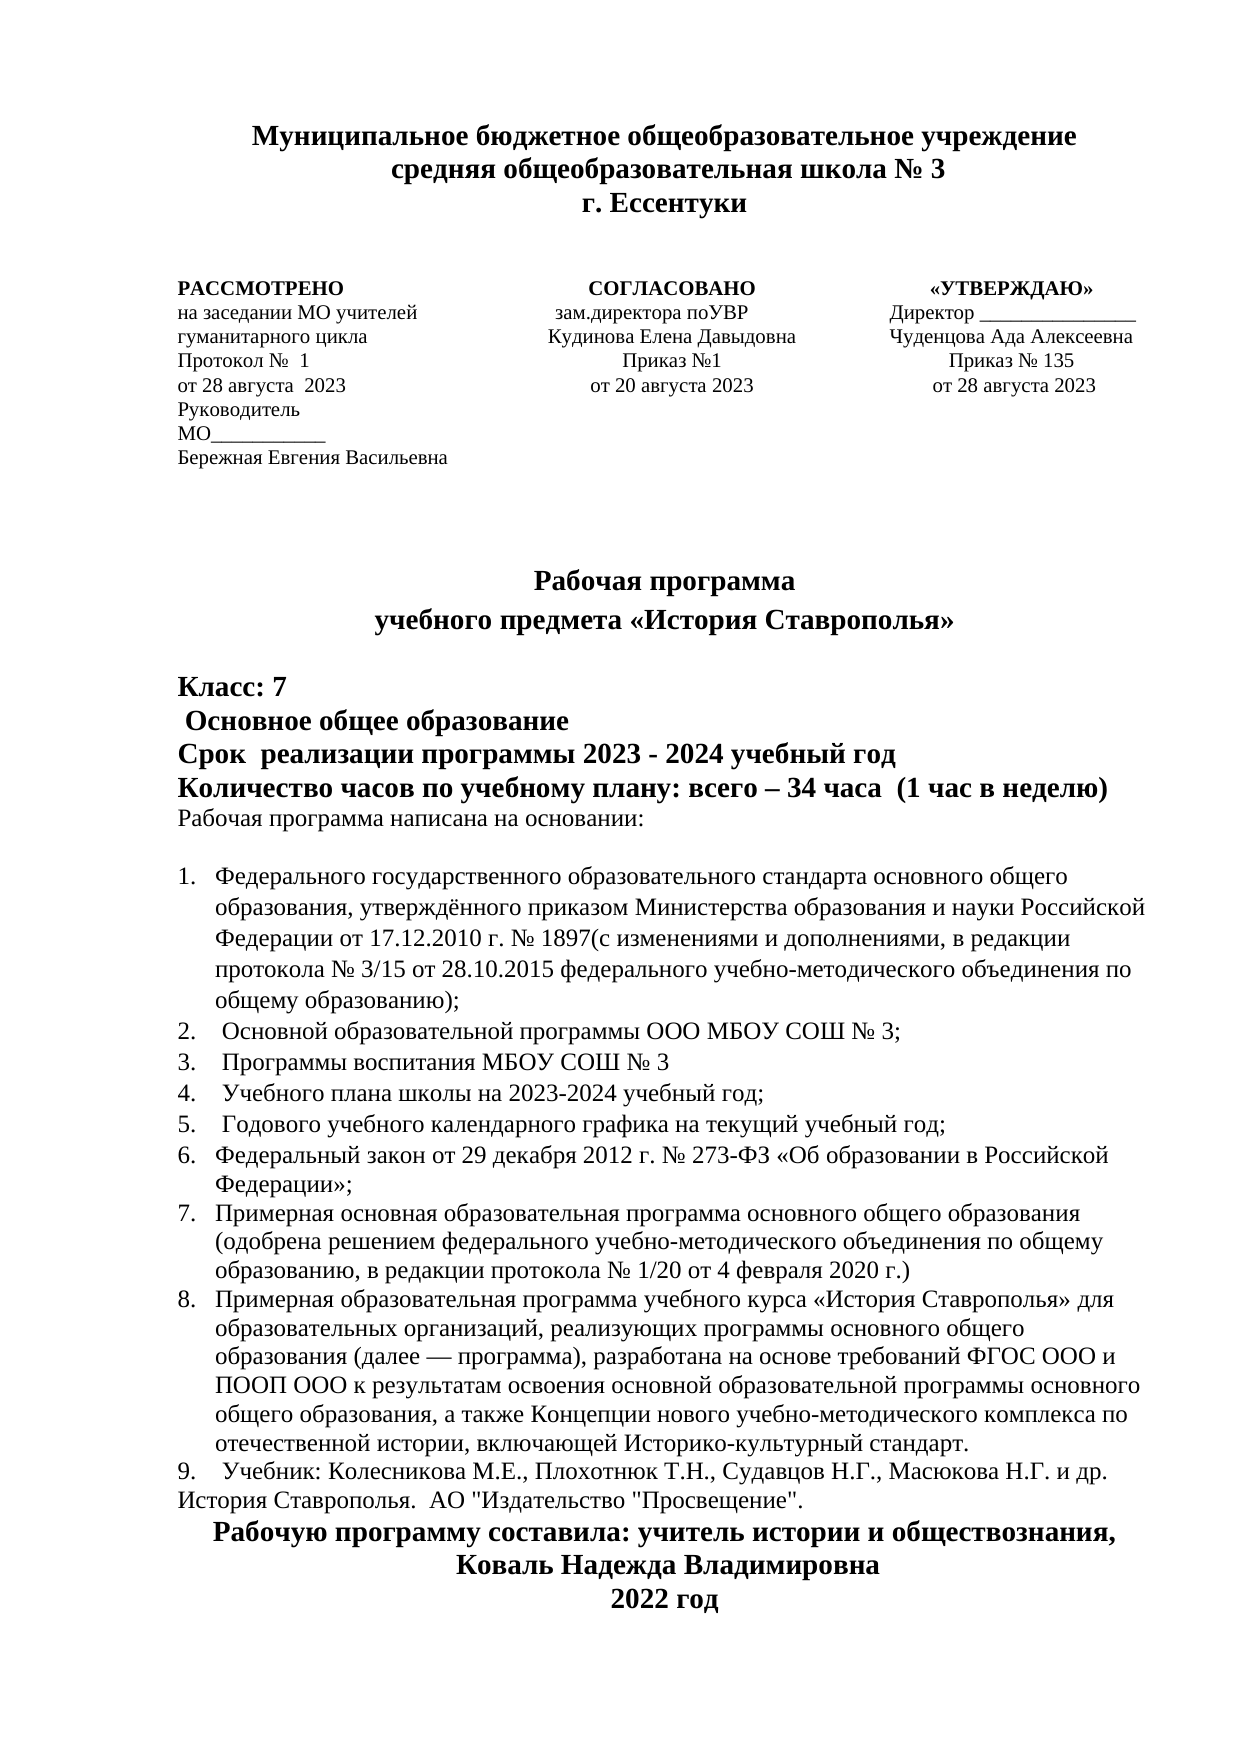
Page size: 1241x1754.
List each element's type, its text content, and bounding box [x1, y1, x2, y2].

list Учебник: Колесникова М.Е., Плохотнюк Т.Н., Судавцов Н.Г., Масюкова Н.Г. и др. История Ставрополья. АО "Издательство "Просвещение". [177, 1456, 1152, 1514]
table_header СОГЛАСОВАНО зам.директора поУВР Кудинова Елена Давыдовна Приказ №1 от 20 августа 2023 [502, 276, 842, 512]
text Рабочая программа написана на основании: [177, 803, 1152, 832]
list Федерального государственного образовательного стандарта основного общего образования, утверждённого приказом Министерства образования и науки Российской Федерации от 17.12.2010 г. № 1897(с изменениями и дополнениями, в редакции протокола № 3/15 от 28.10.2015 федерального учебно-методического объединения по общему образованию); [177, 861, 1152, 1014]
list Примерная основная образовательная программа основного общего образования (одобрена решением федерального учебно-методического объединения по общему образованию, в редакции протокола № 1/20 от 4 февраля 2020 г.) [177, 1198, 1152, 1284]
text Коваль Надежда Владимировна [177, 1547, 1152, 1581]
table_header РАССМОТРЕНО на заседании МО учителей гуманитарного цикла Протокол № 1 от 28 августа 2023 Руководитель МО___________ Бережная Евгения Васильевна [166, 276, 502, 512]
text Муниципальное бюджетное общеобразовательное учреждение [177, 118, 1152, 152]
list Примерная образовательная программа учебного курса «История Ставрополья» для образовательных организаций, реализующих программы основного общего образования (далее — программа), разработана на основе требований ФГОС ООО и ПООП ООО к результатам освоения основной образовательной программы основного общего образования, а также Концепции нового учебно-методического комплекса по отечественной истории, включающей Историко-культурный стандарт. [177, 1284, 1152, 1456]
text 2022 год [177, 1581, 1152, 1614]
list Программы воспитания МБОУ СОШ № 3 [177, 1047, 1152, 1076]
text Основное общее образование [177, 703, 1152, 736]
text средняя общеобразовательная школа № 3 [177, 152, 1152, 185]
text учебного предмета «История Ставрополья» [177, 602, 1152, 635]
table_header «УТВЕРЖДАЮ» Директор _______________ Чуденцова Ада Алексеевна Приказ № 135 от 28 августа 2023 [842, 276, 1181, 512]
text Рабочая программа [177, 563, 1152, 597]
list Федеральный закон от 29 декабря 2012 г. № 273-ФЗ «Об образовании в Российской Федерации»; [177, 1140, 1152, 1198]
text Рабочую программу составила: учитель истории и обществознания, [177, 1514, 1152, 1547]
list Годового учебного календарного графика на текущий учебный год; [177, 1109, 1152, 1138]
text Класс: 7 [177, 669, 1152, 703]
text Срок реализации программы 2023 - 2024 учебный год [177, 736, 1152, 770]
text г. Ессентуки [177, 185, 1152, 219]
list Основной образовательной программы ООО МБОУ СОШ № 3; [177, 1016, 1152, 1045]
list Учебного плана школы на 2023-2024 учебный год; [177, 1078, 1152, 1107]
text Количество часов по учебному плану: всего – 34 часа (1 час в неделю) [177, 770, 1152, 803]
